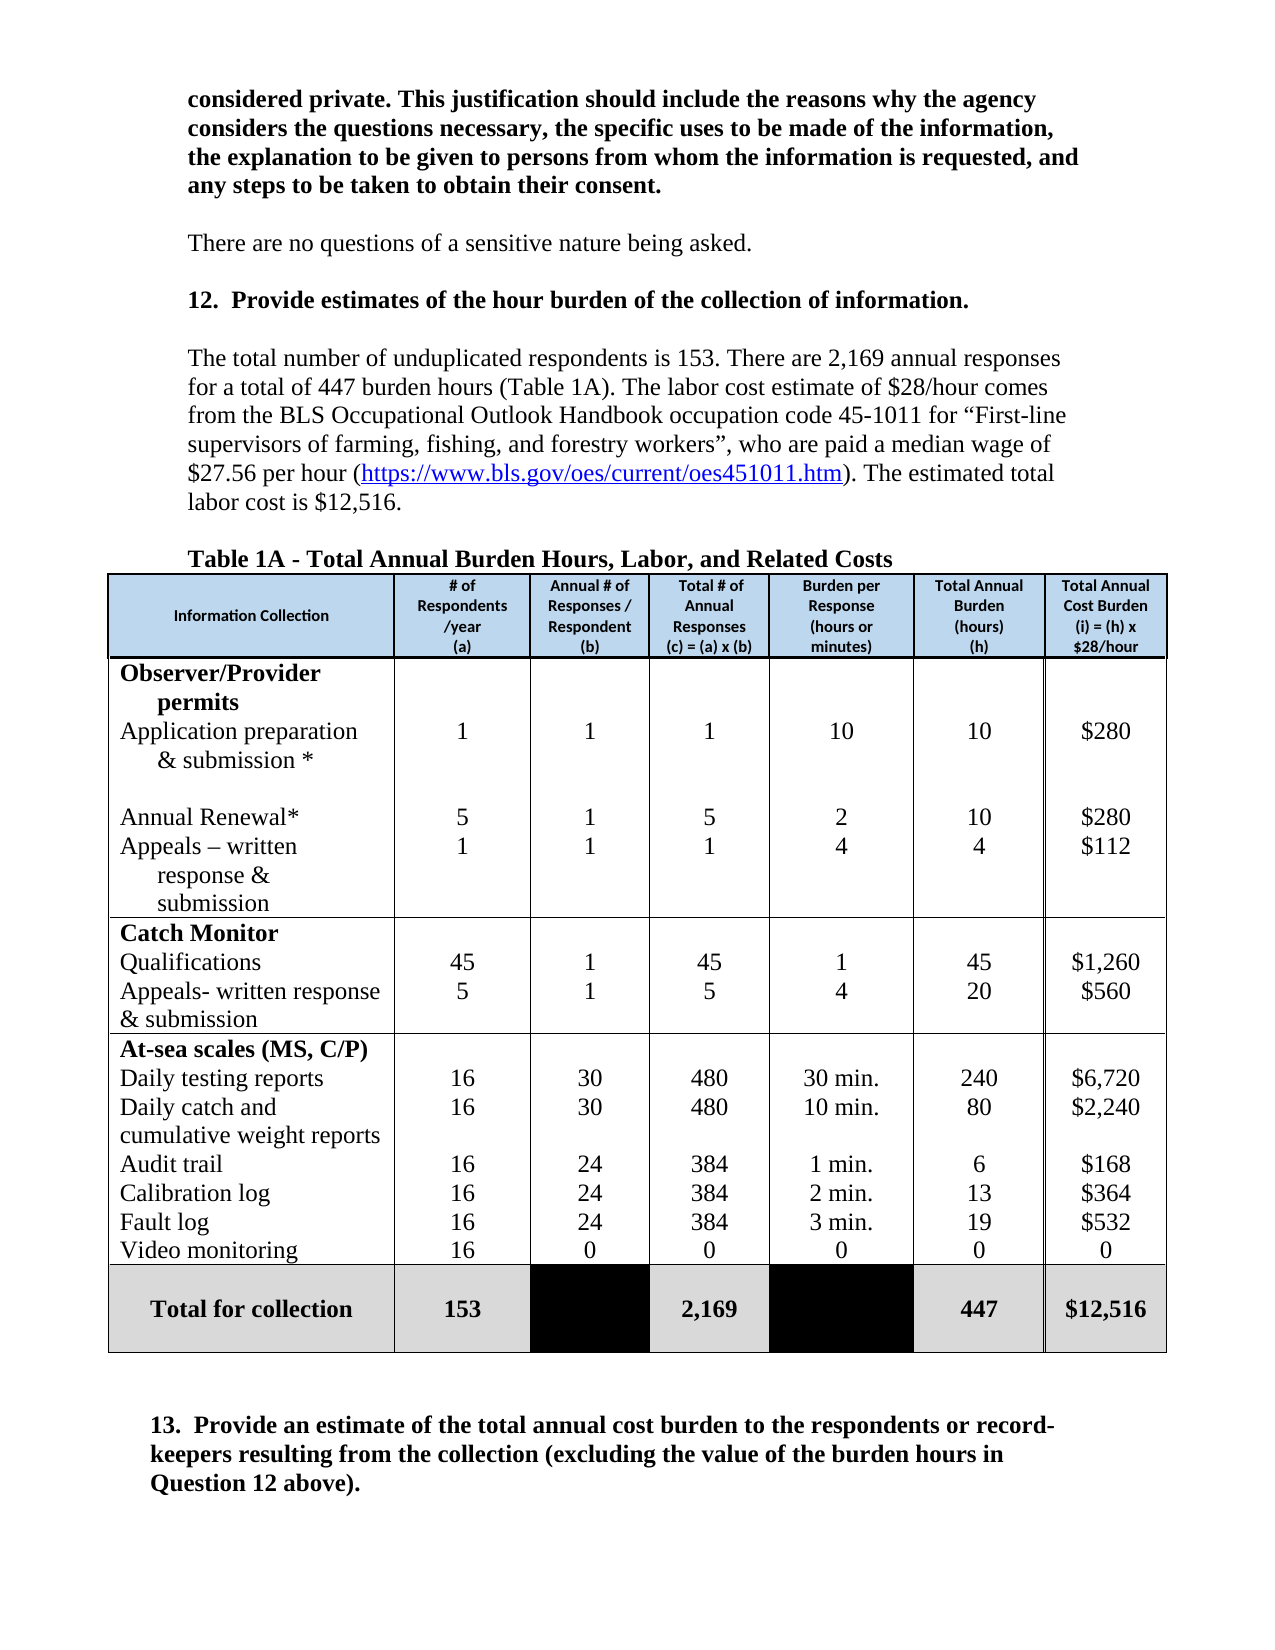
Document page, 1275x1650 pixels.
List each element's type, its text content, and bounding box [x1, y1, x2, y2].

table_cell 30 30 24 24 24 0 [531, 1034, 649, 1264]
text 13. Provide an estimate of the total annual cost burden to the respondents or record-keepers resulting from the collection (excluding the value of the burden hours in Question 12 above). [150, 1410, 1087, 1496]
text 12. Provide estimates of the hour burden of the collection of information. [187, 286, 1087, 314]
table_cell 1 5 1 [395, 659, 530, 917]
table_header Total # of Annual Responses (c) = (a) x (b) [650, 575, 768, 656]
table_cell 447 [914, 1265, 1043, 1352]
table_cell 10 10 4 [914, 659, 1043, 917]
table_header Total Annual Cost Burden (i) = (h) x $28/hour [1046, 575, 1166, 656]
table_cell 30 min. 10 min. 1 min. 2 min. 3 min. 0 [770, 1034, 913, 1264]
table_cell 45 5 [650, 918, 769, 1033]
table_cell [531, 1265, 649, 1352]
table_cell 480 480 384 384 384 0 [650, 1034, 769, 1264]
table_cell Observer/Provider permits Application preparation & submission * Annual Renewal* Appeals – written response & submission [109, 657, 394, 917]
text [187, 84, 1087, 199]
table_cell 16 16 16 16 16 16 [395, 1034, 530, 1264]
table_header Total Annual Burden (hours) (h) [915, 575, 1044, 656]
text The total number of unduplicated respondents is 153. There are 2,169 annual responses for a total of 447 burden hours (Table 1A). The labor cost estimate of $28/hour comes from the BLS Occupational Outlook Handbook occupation code 45-1011 for “First-line supervisors of farming, fishing, and forestry workers”, who are paid a median wage of $27.56 per hour (https://www.bls.gov/oes/current/oes451011.htm). The estimated total labor cost is $12,516. [187, 343, 1087, 516]
table_cell $1,260 $560 [1046, 917, 1166, 1033]
table_cell 240 80 6 13 19 0 [914, 1034, 1043, 1264]
table_header Information Collection [109, 575, 393, 656]
table_cell 1 4 [770, 918, 913, 1033]
table_cell 45 20 [914, 918, 1043, 1033]
table_cell At-sea scales (MS, C/P) Daily testing reports Daily catch and cumulative weight reports Audit trail Calibration log Fault log Video monitoring [109, 1034, 394, 1264]
table_cell Total for collection [109, 1265, 394, 1352]
table_header Burden per Response (hours or minutes) [770, 575, 913, 656]
table_cell $6,720 $2,240 $168 $364 $532 0 [1046, 1033, 1166, 1264]
table_cell 1 1 1 [531, 659, 649, 917]
table_cell 2,169 [650, 1265, 769, 1352]
text There are no questions of a sensitive nature being asked. [187, 228, 1087, 257]
table_header # of Respondents /year (a) [395, 575, 529, 656]
table_cell 153 [395, 1265, 530, 1352]
table_cell [770, 1265, 913, 1352]
text Table 1A - Total Annual Burden Hours, Labor, and Related Costs [187, 544, 1087, 573]
table_cell $280 $280 $112 [1046, 656, 1166, 917]
table_header Annual # of Responses / Respondent (b) [531, 575, 648, 656]
table_cell 45 5 [395, 918, 530, 1033]
table_cell 1 1 [531, 918, 649, 1033]
table_cell $12,516 [1046, 1264, 1166, 1352]
table_cell Catch Monitor Qualifications Appeals- written response & submission [109, 918, 394, 1033]
table_cell 1 5 1 [650, 659, 769, 917]
table_cell 10 2 4 [770, 659, 913, 917]
